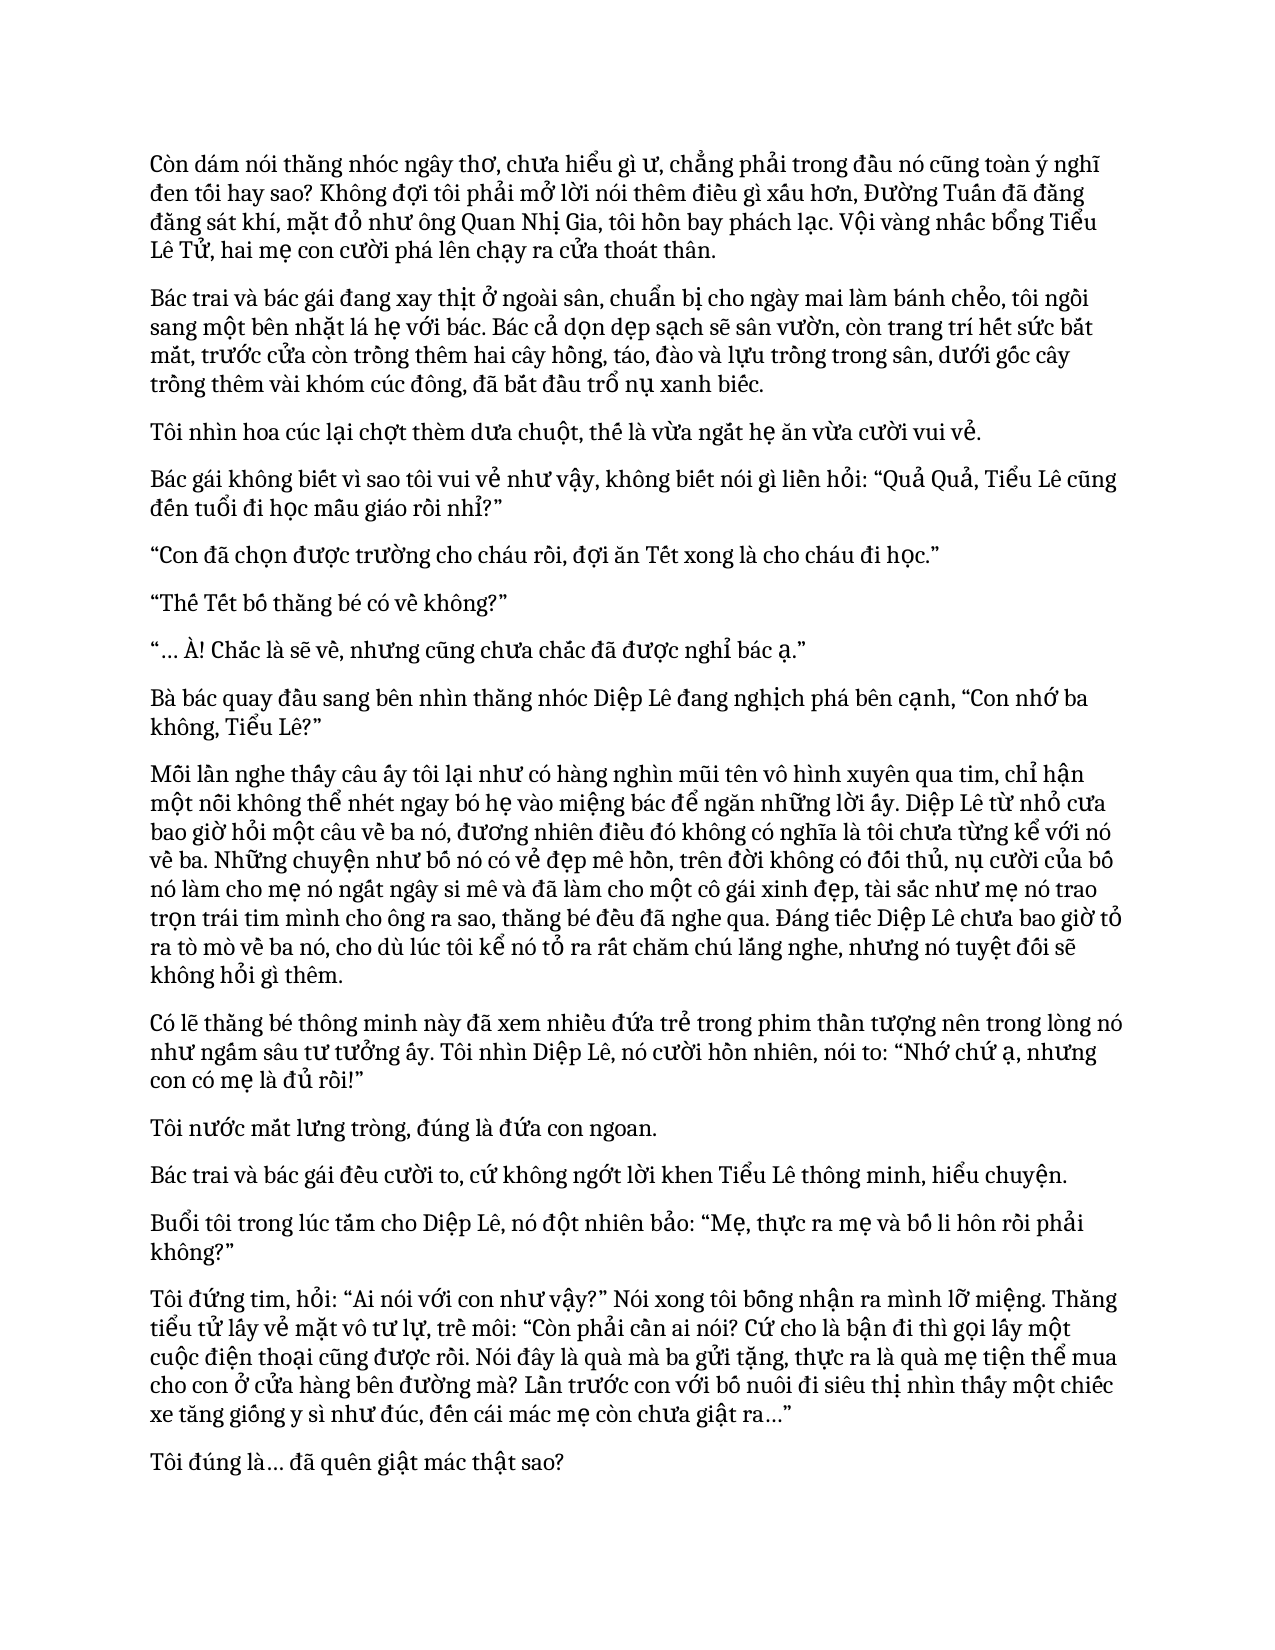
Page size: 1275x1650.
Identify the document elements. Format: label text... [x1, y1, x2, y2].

text Tôi đứng tim, hỏi: “Ai nói với con như vậy?” Nói xong tôi bỗng nhận ra mình lỡ miệng. Thằng tiểu tử lấy vẻ mặt vô tư lự, trề môi: “Còn phải cần ai nói? Cứ cho là bận đi thì gọi lấy một cuộc điện thoại cũng được rồi. Nói đây là quà mà ba gửi tặng, thực ra là quà mẹ tiện thể mua cho con ở cửa hàng bên đường mà? Lần trước con với bố nuôi đi siêu thị nhìn thấy một chiếc xe tăng giống y sì như đúc, đến cái mác mẹ còn chưa giật ra…” [150, 1285, 1125, 1429]
text Bác gái không biết vì sao tôi vui vẻ như vậy, không biết nói gì liền hỏi: “Quả Quả, Tiểu Lê cũng đến tuổi đi học mẫu giáo rồi nhỉ?” [150, 465, 1125, 522]
text Tôi đúng là… đã quên giật mác thật sao? [150, 1447, 1125, 1476]
text “Thế Tết bố thằng bé có về không?” [150, 589, 1125, 617]
text Có lẽ thằng bé thông minh này đã xem nhiều đứa trẻ trong phim thần tượng nên trong lòng nó như ngấm sâu tư tưởng ấy. Tôi nhìn Diệp Lê, nó cười hồn nhiên, nói to: “Nhớ chứ ạ, nhưng con có mẹ là đủ rồi!” [150, 1009, 1125, 1095]
text Bác trai và bác gái đang xay thịt ở ngoài sân, chuẩn bị cho ngày mai làm bánh chẻo, tôi ngồi sang một bên nhặt lá hẹ với bác. Bác cả dọn dẹp sạch sẽ sân vườn, còn trang trí hết sức bắt mắt, trước cửa còn trồng thêm hai cây hồng, táo, đào và lựu trồng trong sân, dưới gốc cây trồng thêm vài khóm cúc đông, đã bắt đầu trổ nụ xanh biếc. [150, 284, 1125, 399]
text “Con đã chọn được trường cho cháu rồi, đợi ăn Tết xong là cho cháu đi học.” [150, 541, 1125, 570]
text “… À! Chắc là sẽ về, nhưng cũng chưa chắc đã được nghỉ bác ạ.” [150, 636, 1125, 665]
text Mỗi lần nghe thấy câu ấy tôi lại như có hàng nghìn mũi tên vô hình xuyên qua tim, chỉ hận một nỗi không thể nhét ngay bó hẹ vào miệng bác để ngăn những lời ấy. Diệp Lê từ nhỏ cưa bao giờ hỏi một câu về ba nó, đương nhiên điều đó không có nghĩa là tôi chưa từng kể với nó về ba. Những chuyện như bố nó có vẻ đẹp mê hồn, trên đời không có đối thủ, nụ cười của bố nó làm cho mẹ nó ngất ngây si mê và đã làm cho một cô gái xinh đẹp, tài sắc như mẹ nó trao trọn trái tim mình cho ông ra sao, thằng bé đều đã nghe qua. Đáng tiếc Diệp Lê chưa bao giờ tỏ ra tò mò về ba nó, cho dù lúc tôi kể nó tỏ ra rất chăm chú lắng nghe, nhưng nó tuyệt đối sẽ không hỏi gì thêm. [150, 760, 1125, 990]
text Tôi nhìn hoa cúc lại chợt thèm dưa chuột, thế là vừa ngắt hẹ ăn vừa cười vui vẻ. [150, 417, 1125, 446]
text Bà bác quay đầu sang bên nhìn thằng nhóc Diệp Lê đang nghịch phá bên cạnh, “Con nhớ ba không, Tiểu Lê?” [150, 684, 1125, 741]
text Tôi nước mắt lưng tròng, đúng là đứa con ngoan. [150, 1114, 1125, 1142]
text Bác trai và bác gái đều cười to, cứ không ngớt lời khen Tiểu Lê thông minh, hiểu chuyện. [150, 1161, 1125, 1190]
text Còn dám nói thằng nhóc ngây thơ, chưa hiểu gì ư, chẳng phải trong đầu nó cũng toàn ý nghĩ đen tối hay sao? Không đợi tôi phải mở lời nói thêm điều gì xấu hơn, Đường Tuấn đã đằng đằng sát khí, mặt đỏ như ông Quan Nhị Gia, tôi hồn bay phách lạc. Vội vàng nhấc bổng Tiểu Lê Tử, hai mẹ con cười phá lên chạy ra cửa thoát thân. [150, 150, 1125, 265]
text Buổi tôi trong lúc tắm cho Diệp Lê, nó đột nhiên bảo: “Mẹ, thực ra mẹ và bố li hôn rồi phải không?” [150, 1209, 1125, 1266]
